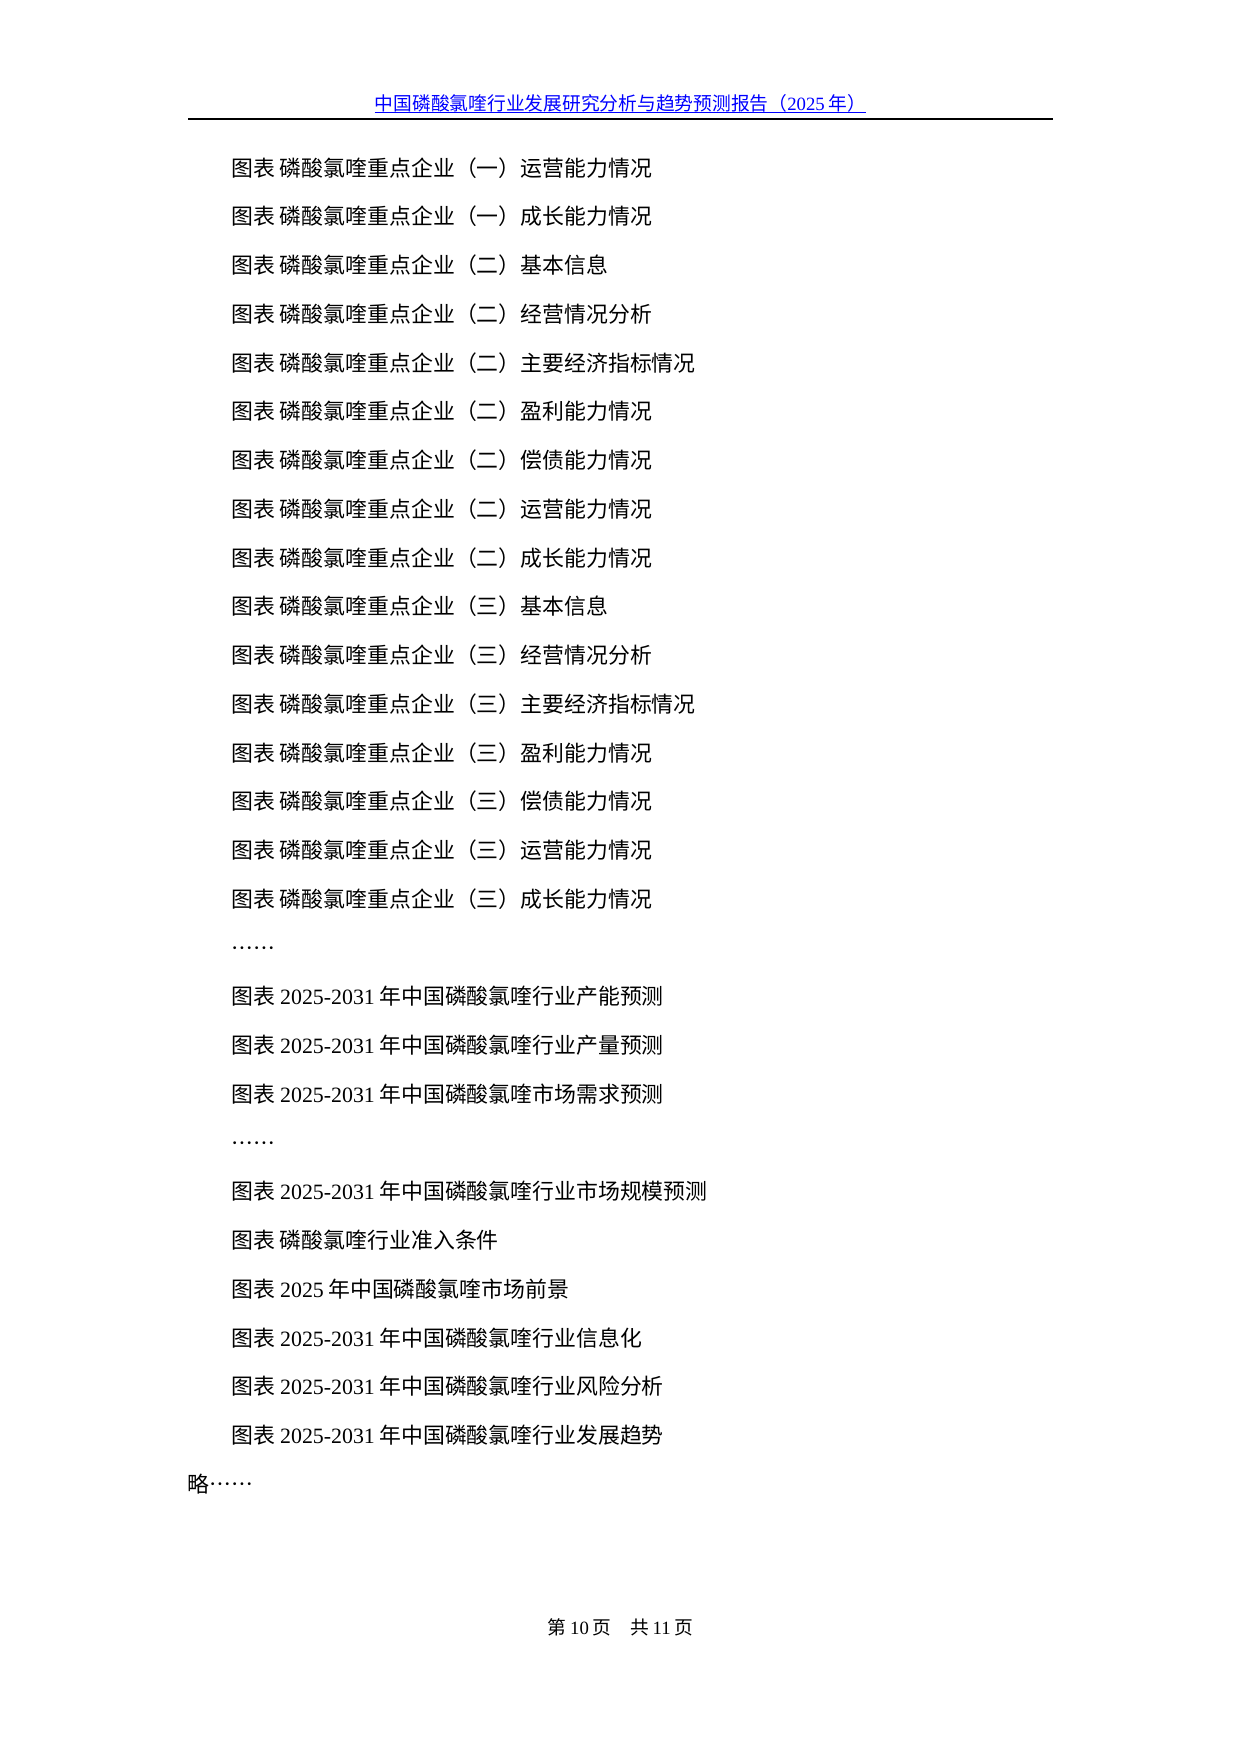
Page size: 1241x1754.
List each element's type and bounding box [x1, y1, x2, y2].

text [187, 150, 1053, 1499]
